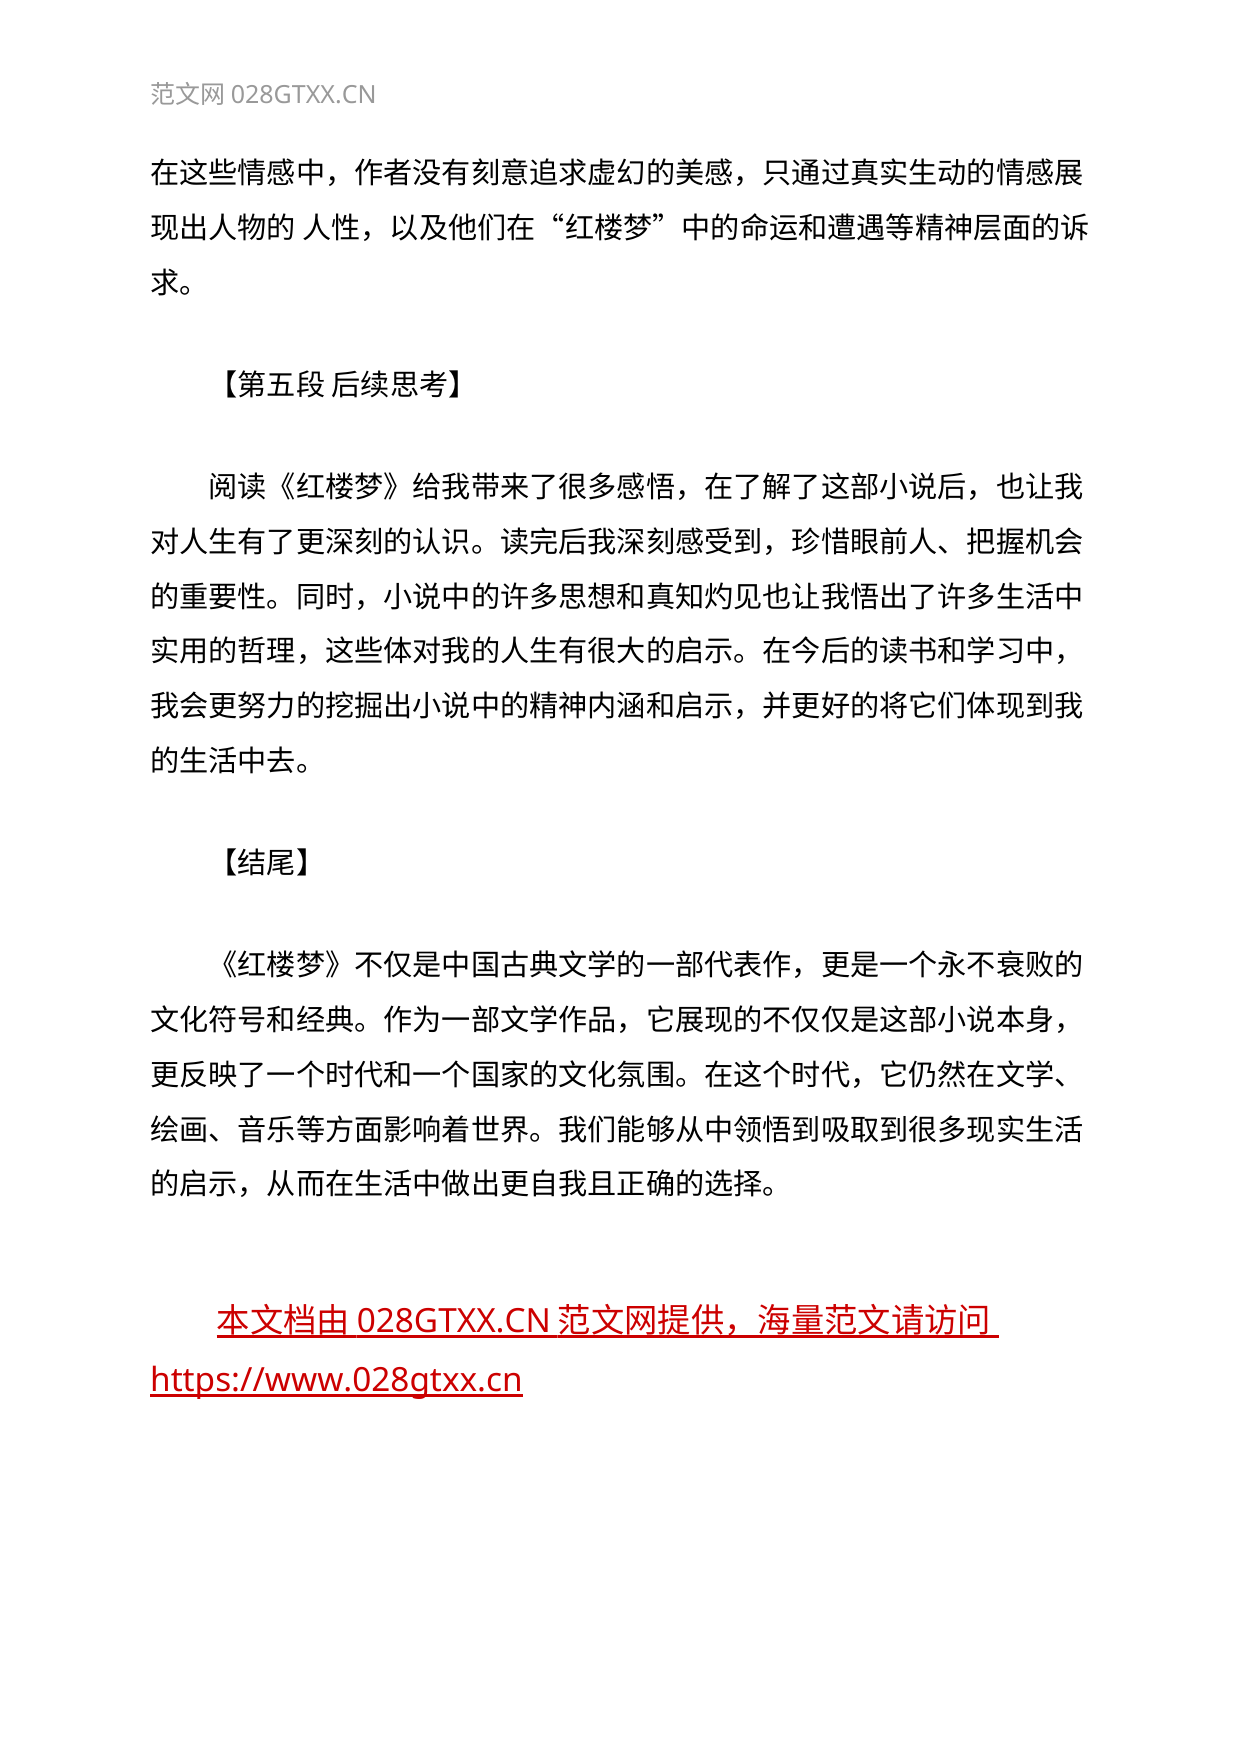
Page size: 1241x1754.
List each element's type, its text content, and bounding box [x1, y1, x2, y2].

text 《红楼梦》不仅是中国古典文学的一部代表作，更是一个永不衰败的文化符号和经典。作为一部文学作品，它展现的不仅仅是这部小说本身，更反映了一个时代和一个国家的文化氛围。在这个时代，它仍然在文学、绘画、音乐等方面影响着世界。我们能够从中领悟到吸取到很多现实生活的启示，从而在生活中做出更自我且正确的选择。 [150, 941, 1090, 1203]
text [150, 150, 1090, 302]
text 【结尾】 [150, 839, 1090, 882]
text 阅读《红楼梦》给我带来了很多感悟，在了解了这部小说后，也让我对人生有了更深刻的认识。读完后我深刻感受到，珍惜眼前人、把握机会的重要性。同时，小说中的许多思想和真知灼见也让我悟出了许多生活中实用的哲理，这些体对我的人生有很大的启示。在今后的读书和学习中，我会更努力的挖掘出小说中的精神内涵和启示，并更好的将它们体现到我的生活中去。 [150, 463, 1090, 780]
text 【第五段 后续思考】 [150, 362, 1090, 404]
text 本文档由028GTXX.CN范文网提供，海量范文请访问 https://www.028gtxx.cn [150, 1294, 1090, 1401]
